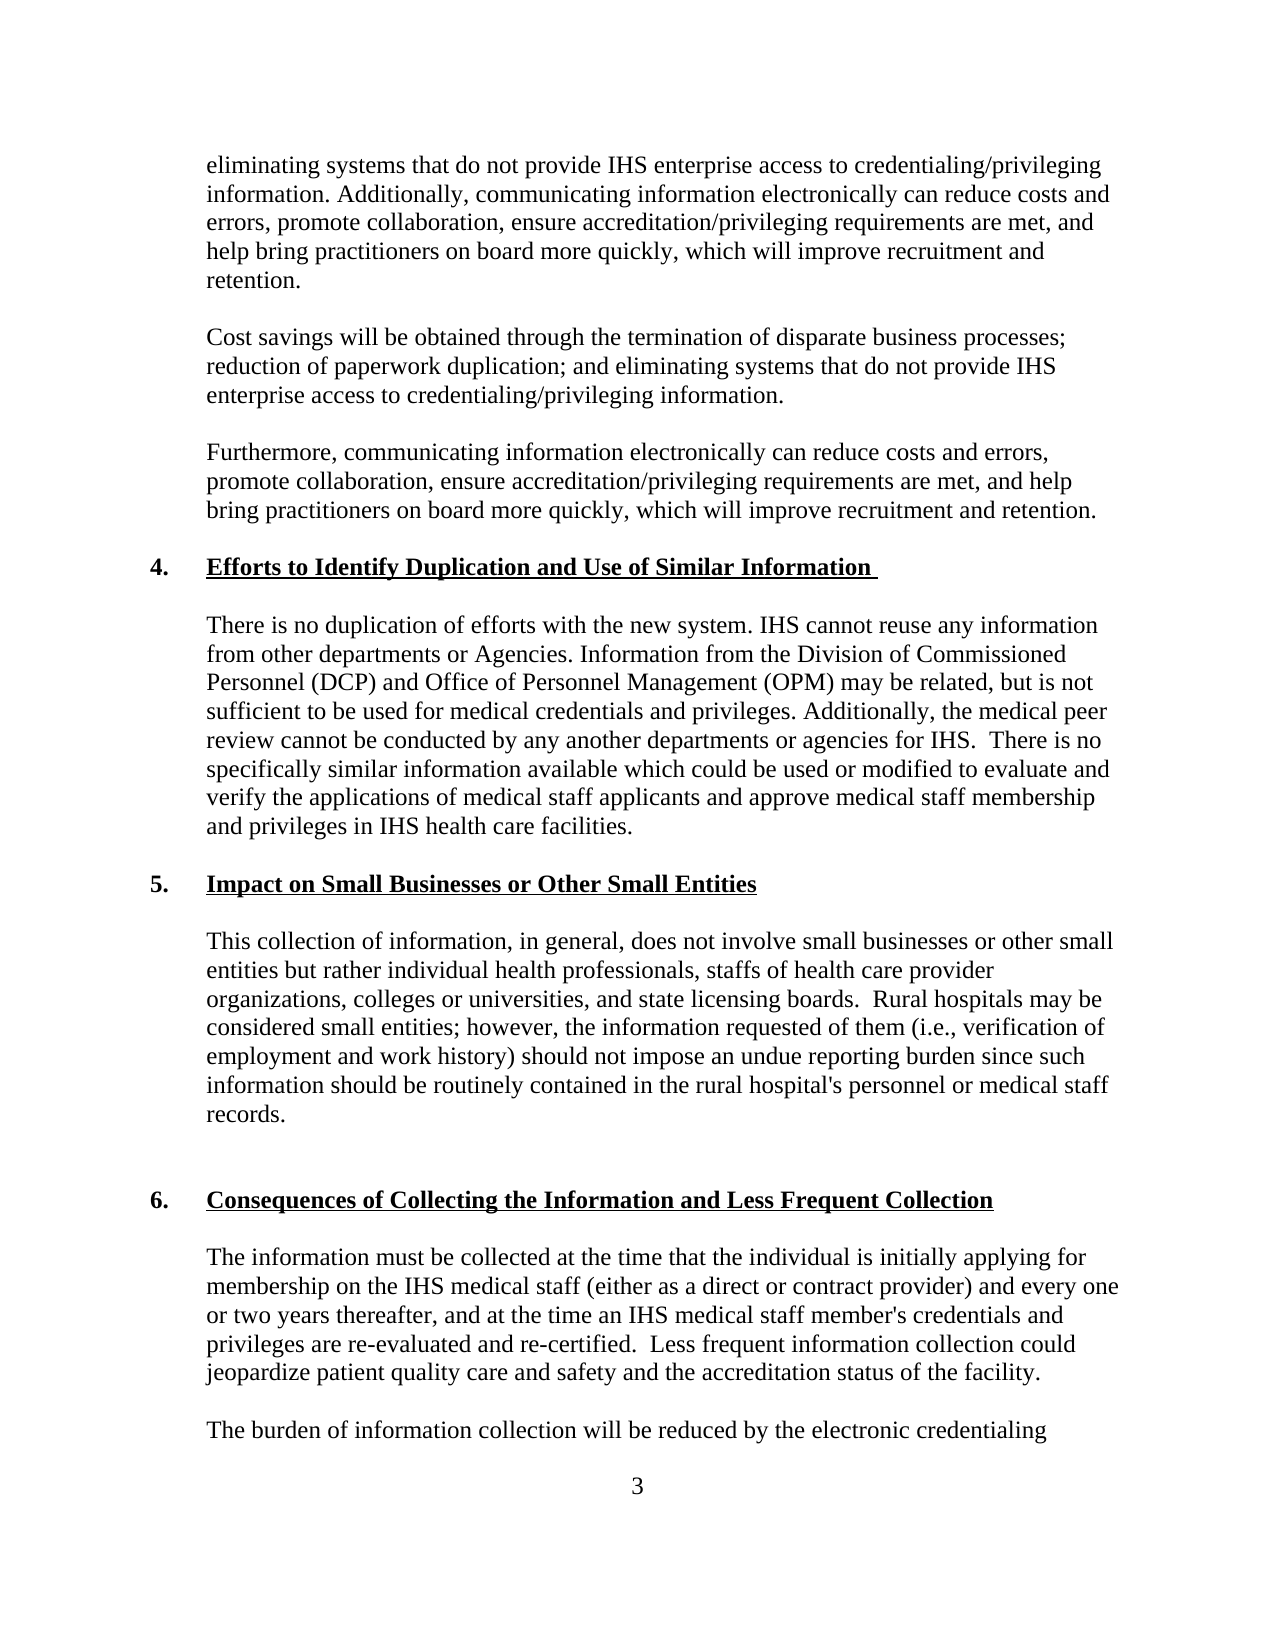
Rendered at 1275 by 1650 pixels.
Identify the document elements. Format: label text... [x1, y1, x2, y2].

text Cost savings will be obtained through the termination of disparate business processes; reduction of paperwork duplication; and eliminating systems that do not provide IHS enterprise access to credentialing/privileging information. [206, 322, 1125, 409]
text There is no duplication of efforts with the new system. IHS cannot reuse any information from other departments or Agencies. Information from the Division of Commissioned Personnel (DCP) and Office of Personnel Management (OPM) may be related, but is not sufficient to be used for medical credentials and privileges. Additionally, the medical peer review cannot be conducted by any another departments or agencies for IHS. There is no specifically similar information available which could be used or modified to evaluate and verify the applications of medical staff applicants and approve medical staff membership and privileges in IHS health care facilities. [206, 610, 1125, 840]
text The information must be collected at the time that the individual is initially applying for membership on the IHS medical staff (either as a direct or contract provider) and every one or two years thereafter, and at the time an IHS medical staff member's credentials and privileges are re-evaluated and re-certified. Less frequent information collection could jeopardize patient quality care and safety and the accreditation status of the facility. [206, 1242, 1125, 1386]
text 6. Consequences of Collecting the Information and Less Frequent Collection [150, 1185, 1125, 1214]
text Furthermore, communicating information electronically can reduce costs and errors, promote collaboration, ensure accreditation/privileging requirements are met, and help bring practitioners on board more quickly, which will improve recruitment and retention. [206, 437, 1125, 524]
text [206, 1415, 1125, 1444]
text This collection of information, in general, does not involve small businesses or other small entities but rather individual health professionals, staffs of health care provider organizations, colleges or universities, and state licensing boards. Rural hospitals may be considered small entities; however, the information requested of them (i.e., verification of employment and work history) should not impose an undue reporting burden since such information should be routinely contained in the rural hospital's personnel or medical staff records. [206, 926, 1125, 1127]
text 5. Impact on Small Businesses or Other Small Entities [150, 869, 1125, 897]
text 4. Efforts to Identify Duplication and Use of Similar Information [150, 552, 1125, 581]
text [206, 150, 1125, 294]
